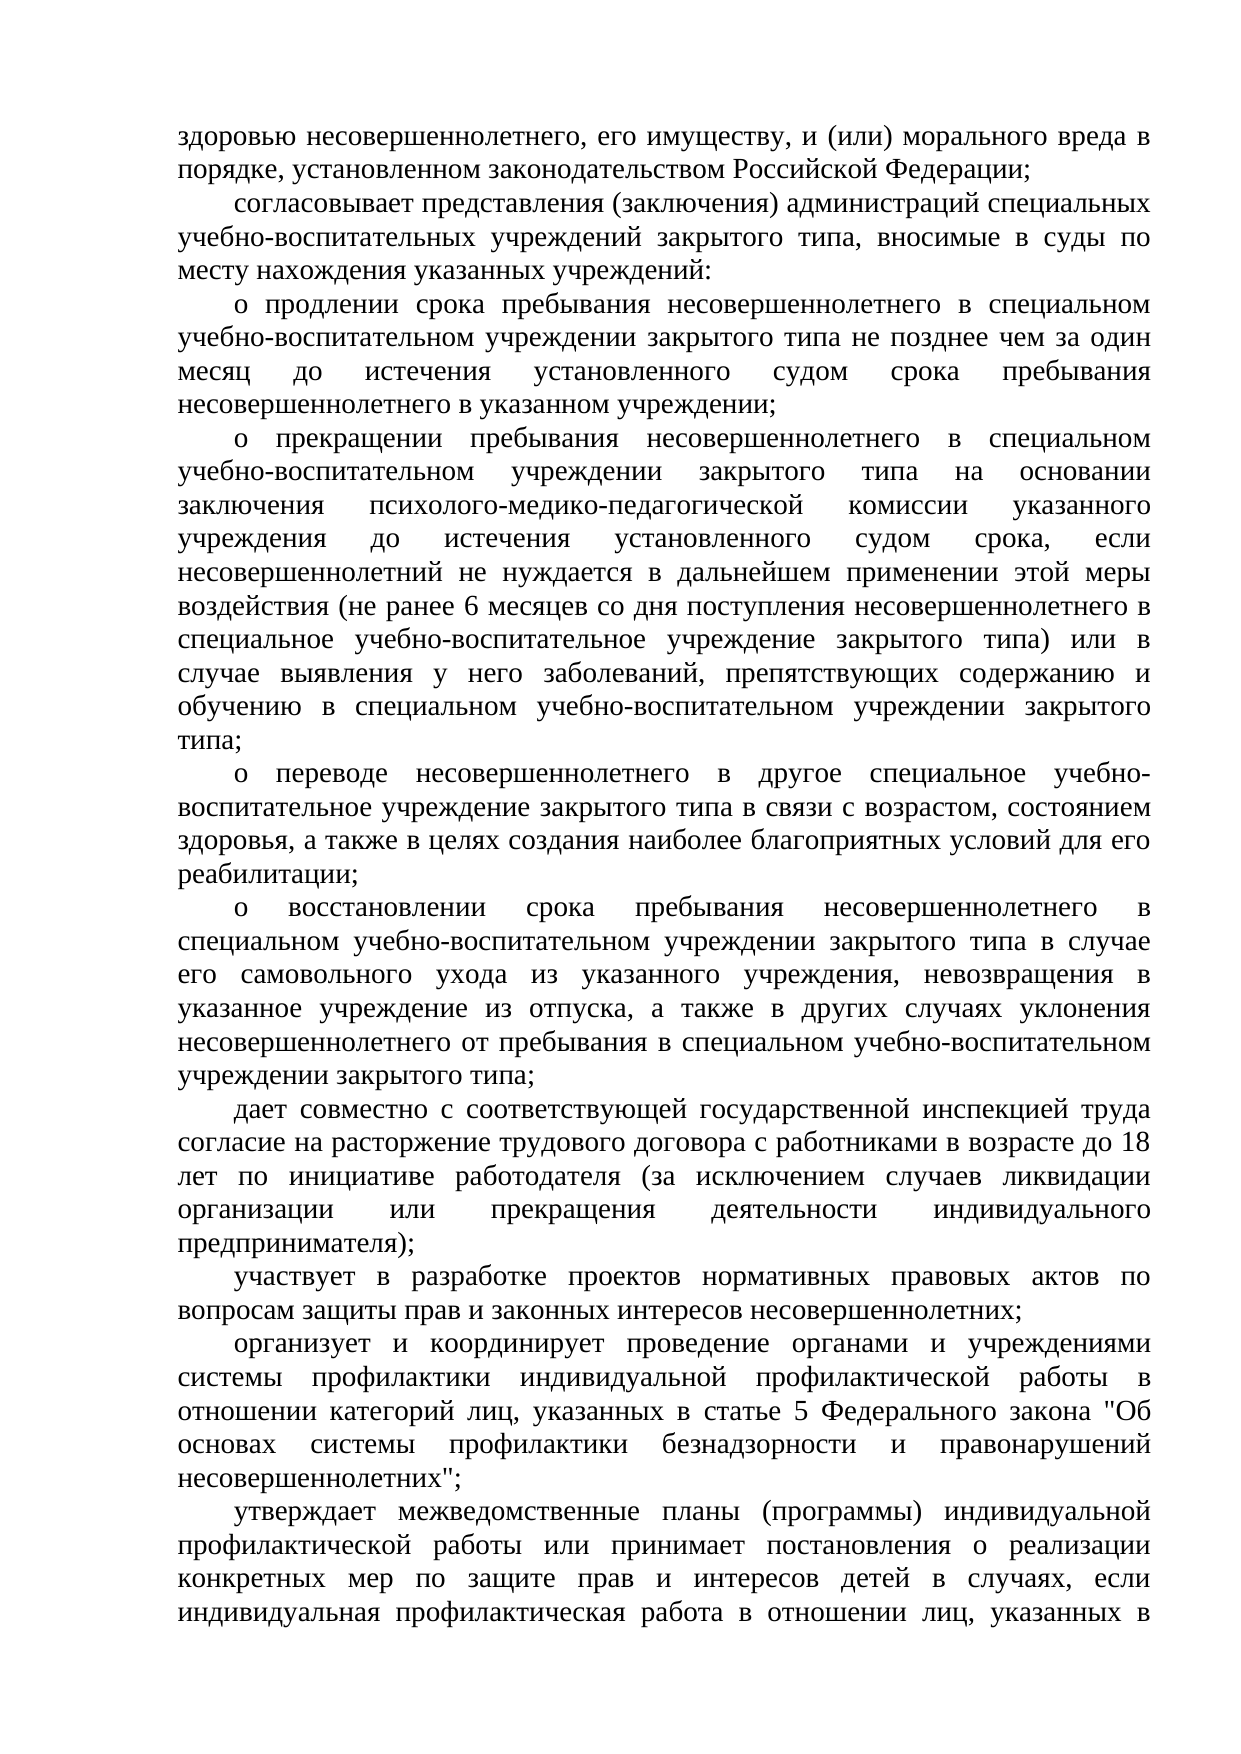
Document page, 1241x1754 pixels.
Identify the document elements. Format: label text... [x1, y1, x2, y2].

text о переводе несовершеннолетнего в другое специальное учебно-воспитательное учреждение закрытого типа в связи с возрастом, состоянием здоровья, а также в целях создания наиболее благоприятных условий для его реабилитации; [177, 755, 1152, 889]
text о прекращении пребывания несовершеннолетнего в специальном учебно-воспитательном учреждении закрытого типа на основании заключения психолого-медико-педагогической комиссии указанного учреждения до истечения установленного судом срока, если несовершеннолетний не нуждается в дальнейшем применении этой меры воздействия (не ранее 6 месяцев со дня поступления несовершеннолетнего в специальное учебно-воспитательное учреждение закрытого типа) или в случае выявления у него заболеваний, препятствующих содержанию и обучению в специальном учебно-воспитательном учреждении закрытого типа; [177, 420, 1152, 755]
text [177, 1493, 1152, 1627]
text дает совместно с соответствующей государственной инспекцией труда согласие на расторжение трудового договора с работниками в возрасте до 18 лет по инициативе работодателя (за исключением случаев ликвидации организации или прекращения деятельности индивидуального предпринимателя); [177, 1091, 1152, 1258]
text организует и координирует проведение органами и учреждениями системы профилактики индивидуальной профилактической работы в отношении категорий лиц, указанных в статье 5 Федерального закона "Об основах системы профилактики безнадзорности и правонарушений несовершеннолетних"; [177, 1326, 1152, 1493]
text о восстановлении срока пребывания несовершеннолетнего в специальном учебно-воспитательном учреждении закрытого типа в случае его самовольного ухода из указанного учреждения, невозвращения в указанное учреждение из отпуска, а также в других случаях уклонения несовершеннолетнего от пребывания в специальном учебно-воспитательном учреждении закрытого типа; [177, 889, 1152, 1091]
text согласовывает представления (заключения) администраций специальных учебно-воспитательных учреждений закрытого типа, вносимые в суды по месту нахождения указанных учреждений: [177, 185, 1152, 286]
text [177, 118, 1152, 185]
text участвует в разработке проектов нормативных правовых актов по вопросам защиты прав и законных интересов несовершеннолетних; [177, 1258, 1152, 1326]
text о продлении срока пребывания несовершеннолетнего в специальном учебно-воспитательном учреждении закрытого типа не позднее чем за один месяц до истечения установленного судом срока пребывания несовершеннолетнего в указанном учреждении; [177, 286, 1152, 420]
